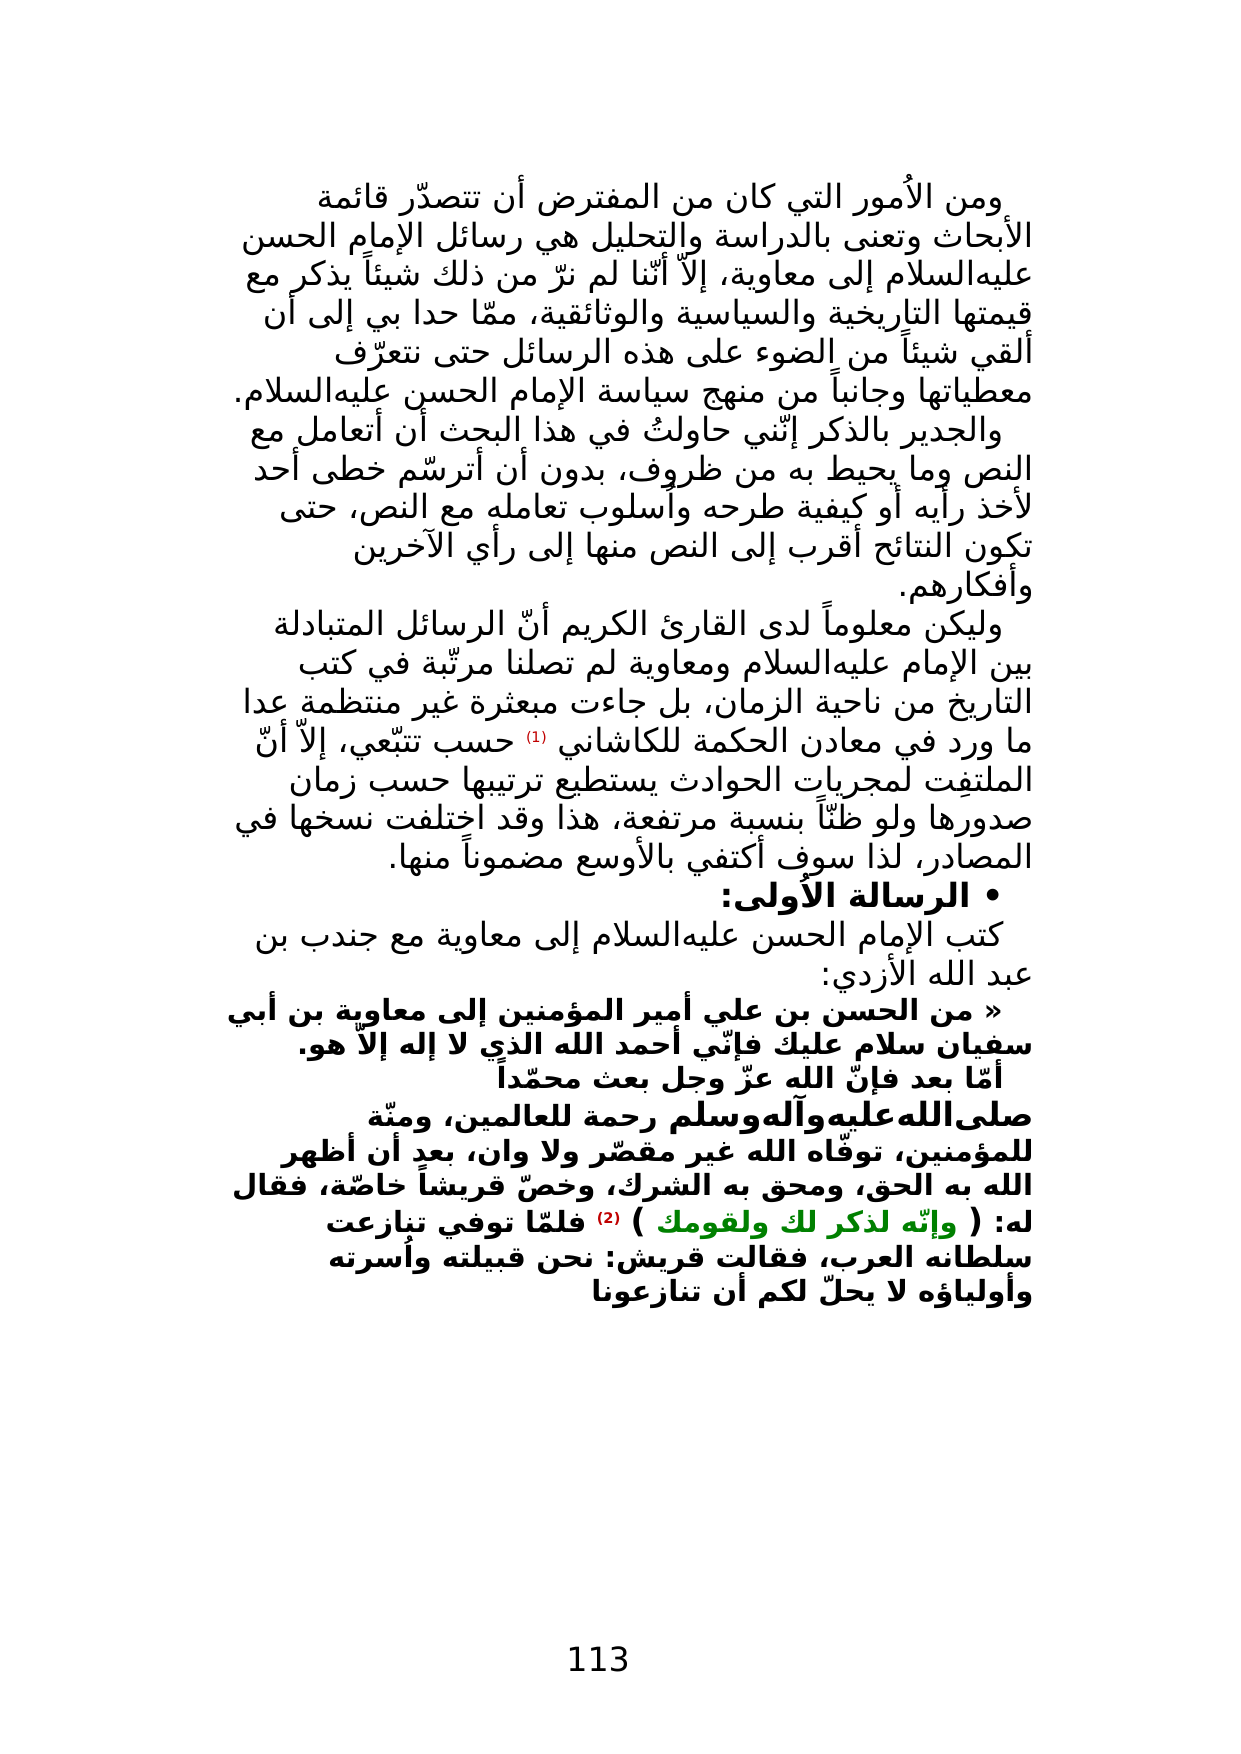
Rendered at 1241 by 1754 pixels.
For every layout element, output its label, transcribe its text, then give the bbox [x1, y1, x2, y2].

text كتب الإمام الحسن عليه‌السلام إلى معاوية مع جندب بن عبد الله الأزدي: [222, 915, 1033, 993]
text • الرسالة الاُولى: [222, 877, 1033, 915]
text أمّا بعد فإنّ الله عزّ وجل بعث محمّداً صلى‌الله‌عليه‌وآله‌وسلم رحمة للعالمين، ومنّة للمؤمنين، توفّاه الله غير مقصّر ولا وان، بعد أن أظهر الله به الحق، ومحق به الشرك، وخصّ قريشاً خاصّة، فقال له: ( وإنّه لذكر لك ولقومك ) (2) فلمّا توفي تنازعت سلطانه العرب، فقالت قريش: نحن قبيلته واُسرته وأولياؤه لا يحلّ لكم أن تنازعونا [222, 1061, 1033, 1308]
text « من الحسن بن علي أمير المؤمنين إلى معاوية بن أبي سفيان سلام عليك فإنّي أحمد الله الذي لا إله إلاّ هو. [222, 993, 1033, 1061]
text والجدير بالذكر إنّني حاولتُ في هذا البحث أن أتعامل مع النص وما يحيط به من ظروف، بدون أن أترسّم خطى أحد لأخذ رأيه أو كيفية طرحه واُسلوب تعامله مع النص، حتى تكون النتائح أقرب إلى النص منها إلى رأي الآخرين وأفكارهم. [222, 410, 1033, 604]
text ومن الاُمور التي كان من المفترض أن تتصدّر قائمة الأبحاث وتعنى بالدراسة والتحليل هي رسائل الإمام الحسن عليه‌السلام إلى معاوية، إلاّ أنّنا لم نرّ من ذلك شيئاً يذكر مع قيمتها التاريخية والسياسية والوثائقية، ممّا حدا بي إلى أن ألقي شيئاً من الضوء على هذه الرسائل حتى نتعرّف معطياتها وجانباً من منهج سياسة الإمام الحسن عليه‌السلام. [222, 177, 1033, 410]
text وليكن معلوماً لدى القارئ الكريم أنّ الرسائل المتبادلة بين الإمام عليه‌السلام ومعاوية لم تصلنا مرتّبة في كتب التاريخ من ناحية الزمان، بل جاءت مبعثرة غير منتظمة عدا ما ورد في معادن الحكمة للكاشاني (1) حسب تتبّعي، إلاّ أنّ الملتفِت لمجريات الحوادث يستطيع ترتيبها حسب زمان صدورها ولو ظنّاً بنسبة مرتفعة، هذا وقد اختلفت نسخها في المصادر، لذا سوف أكتفي بالأوسع مضموناً منها. [222, 604, 1033, 877]
